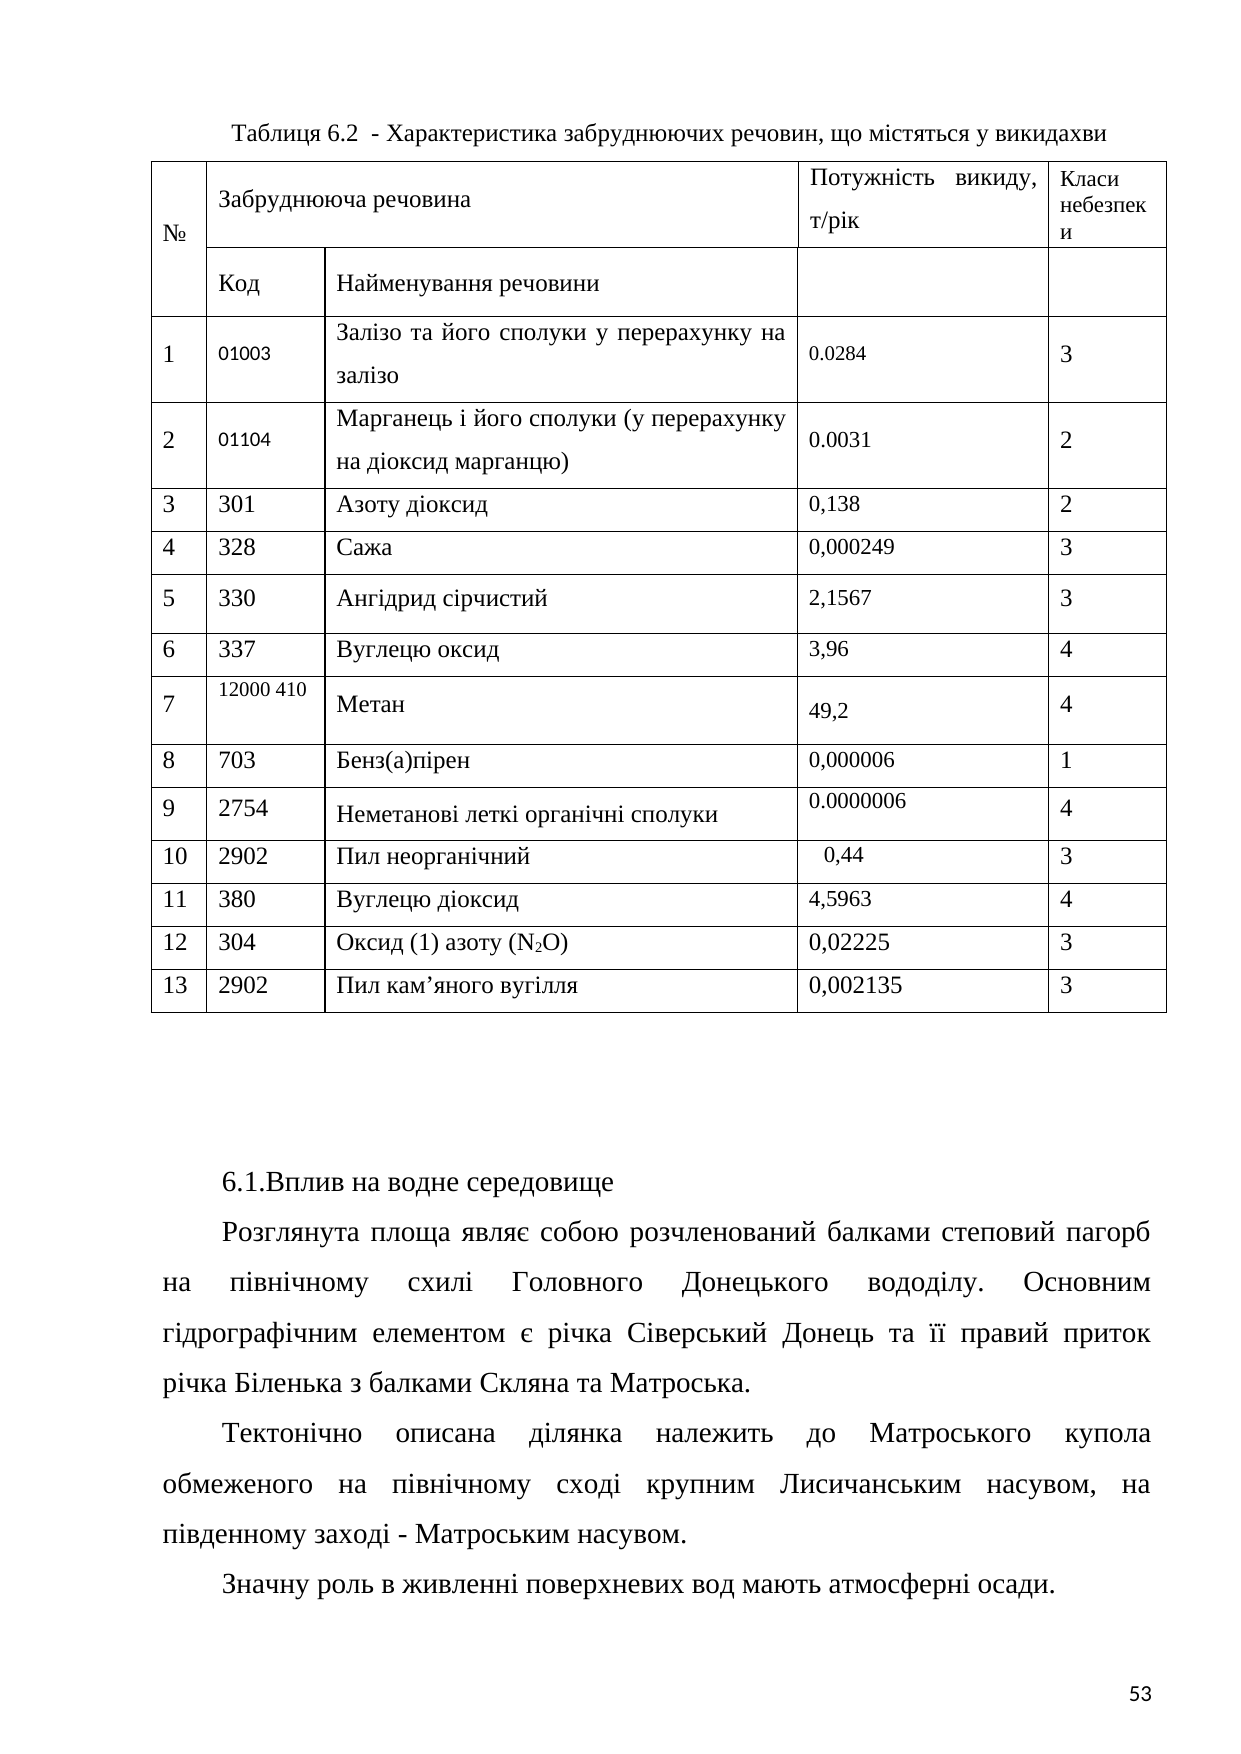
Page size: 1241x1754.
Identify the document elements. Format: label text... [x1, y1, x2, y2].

table_cell 330 [207, 575, 324, 633]
table_cell 2,1567 [798, 575, 1048, 633]
table_cell 4 [152, 532, 206, 574]
table_cell 1 [152, 317, 206, 402]
table_cell 0,44 [798, 841, 1048, 883]
table_cell 8 [152, 745, 206, 787]
table_cell 3 [1049, 532, 1166, 574]
table_cell Код [207, 248, 324, 316]
table_cell 2754 [207, 788, 324, 840]
table_cell 2 [1049, 403, 1166, 488]
table_cell 12 [152, 927, 206, 969]
table_cell 328 [207, 532, 324, 574]
table_cell 4 [1049, 788, 1166, 840]
table_cell Залізо та його сполуки у перерахунку на залізо [326, 317, 797, 402]
table_header Класи небезпеки [1049, 162, 1166, 247]
table_cell 13 [152, 970, 206, 1012]
table_cell Вуглецю діоксид [326, 884, 797, 926]
table_cell [798, 248, 1048, 316]
table_cell 6 [152, 634, 206, 676]
table_cell 4 [1049, 884, 1166, 926]
text Розглянута площа являє собою розчленований балками степовий пагорб на північному схилі Головного Донецького вододілу. Основним гідрографічним елементом є річка Сіверський Донець та її правий приток річка Біленька з балками Скляна та Матроська. [162, 1214, 1152, 1399]
table_cell Метан [326, 677, 797, 744]
table_cell 9 [152, 788, 206, 840]
table_cell 2 [152, 403, 206, 488]
table_cell 301 [207, 489, 324, 531]
table_cell 3,96 [798, 634, 1048, 676]
table_cell 01003 [207, 317, 324, 402]
table_cell 12000 410 [207, 677, 324, 744]
table_cell Найменування речовини [326, 248, 797, 316]
table_cell Пил кам’яного вугілля [326, 970, 797, 1012]
table_header Потужність викиду, т/рік [799, 162, 1048, 247]
table_cell 11 [152, 884, 206, 926]
table_cell 0.0000006 [798, 788, 1048, 840]
table_cell 337 [207, 634, 324, 676]
table_cell Оксид (1) азоту (N2О) [326, 927, 797, 969]
table_cell Вуглецю оксид [326, 634, 797, 676]
text 6.1.Вплив на водне середовище [162, 1164, 1152, 1197]
table_cell 4 [1049, 634, 1166, 676]
table_cell 3 [1049, 317, 1166, 402]
table_cell 4 [1049, 677, 1166, 744]
table_cell 0,000006 [798, 745, 1048, 787]
table_header № [152, 162, 206, 316]
table_cell 3 [1049, 575, 1166, 633]
table_cell 7 [152, 677, 206, 744]
table_cell 3 [1049, 927, 1166, 969]
table_cell 01104 [207, 403, 324, 488]
table_cell 0,02225 [798, 927, 1048, 969]
table_cell 0,002135 [798, 970, 1048, 1012]
table_cell 3 [1049, 841, 1166, 883]
table_cell 0.0284 [798, 317, 1048, 402]
text Значну роль в живленні поверхневих вод мають атмосферні осади. [162, 1566, 1152, 1600]
table_cell 0.0031 [798, 403, 1048, 488]
table_cell 0,138 [798, 489, 1048, 531]
table_cell Неметанові леткі органічні сполуки [326, 788, 797, 840]
table_cell 5 [152, 575, 206, 633]
table_cell Сажа [326, 532, 797, 574]
text Таблиця 6.2 - Характеристика забруднюючих речовин, що містяться у викидахви [162, 118, 1152, 147]
table_cell Бенз(а)пірен [326, 745, 797, 787]
table_cell 703 [207, 745, 324, 787]
table_cell 2 [1049, 489, 1166, 531]
table_cell [1049, 248, 1166, 316]
table_cell Азоту діоксид [326, 489, 797, 531]
table_cell 2902 [207, 970, 324, 1012]
table_cell 0,000249 [798, 532, 1048, 574]
table_cell 3 [1049, 970, 1166, 1012]
table_cell Ангідрид сірчистий [326, 575, 797, 633]
table_cell 304 [207, 927, 324, 969]
table_cell 49,2 [798, 677, 1048, 744]
table_cell 380 [207, 884, 324, 926]
table_cell 2902 [207, 841, 324, 883]
table_cell 10 [152, 841, 206, 883]
table_cell 3 [152, 489, 206, 531]
table_cell 4,5963 [798, 884, 1048, 926]
table_header Забруднююча речовина [207, 162, 798, 247]
table_cell Марганець і його сполуки (у перерахунку на діоксид марганцю) [326, 403, 797, 488]
table_cell 1 [1049, 745, 1166, 787]
text Тектонічно описана ділянка належить до Матроського купола обмеженого на північному сході крупним Лисичанським насувом, на південному заході - Матроським насувом. [162, 1416, 1152, 1550]
table_cell Пил неорганічний [326, 841, 797, 883]
